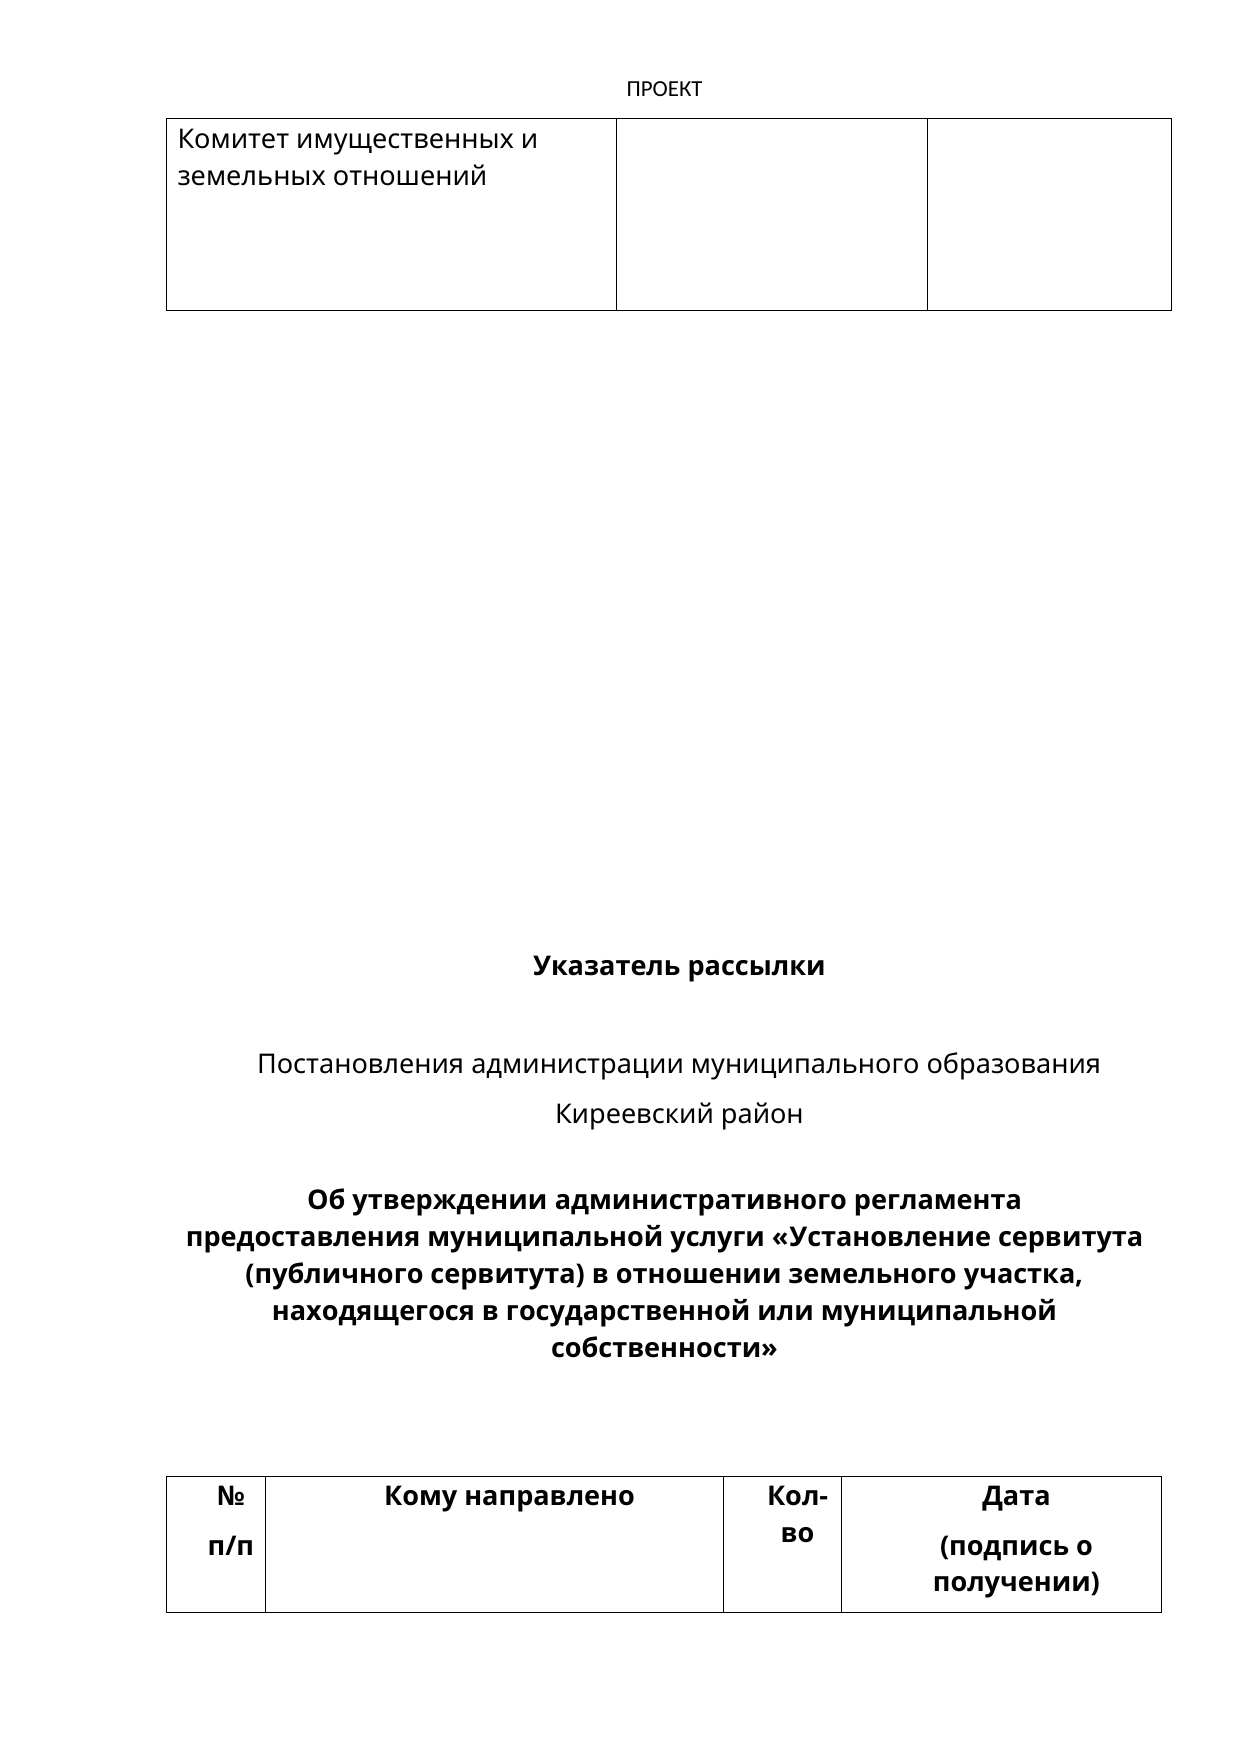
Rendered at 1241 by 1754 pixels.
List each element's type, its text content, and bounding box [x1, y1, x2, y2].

text Об утверждении административного регламента [177, 1181, 1152, 1217]
text Указатель рассылки [207, 946, 1152, 983]
text Постановления администрации муниципального образования [207, 1045, 1152, 1082]
table_header Дата (подпись о получении) [842, 1477, 1161, 1612]
text предоставления муниципальной услуги «Установление сервитута (публичного сервитута) в отношении земельного участка, находящегося в государственной или муниципальной собственности» [177, 1217, 1152, 1365]
table_cell [617, 119, 927, 310]
table_cell [928, 119, 1171, 310]
table_header Кол-во [724, 1477, 841, 1612]
table_header № п/п [167, 1477, 265, 1612]
table_header Кому направлено [266, 1477, 723, 1612]
text Киреевский район [207, 1094, 1152, 1131]
table_cell Комитет имущественных и земельных отношений [167, 119, 616, 310]
